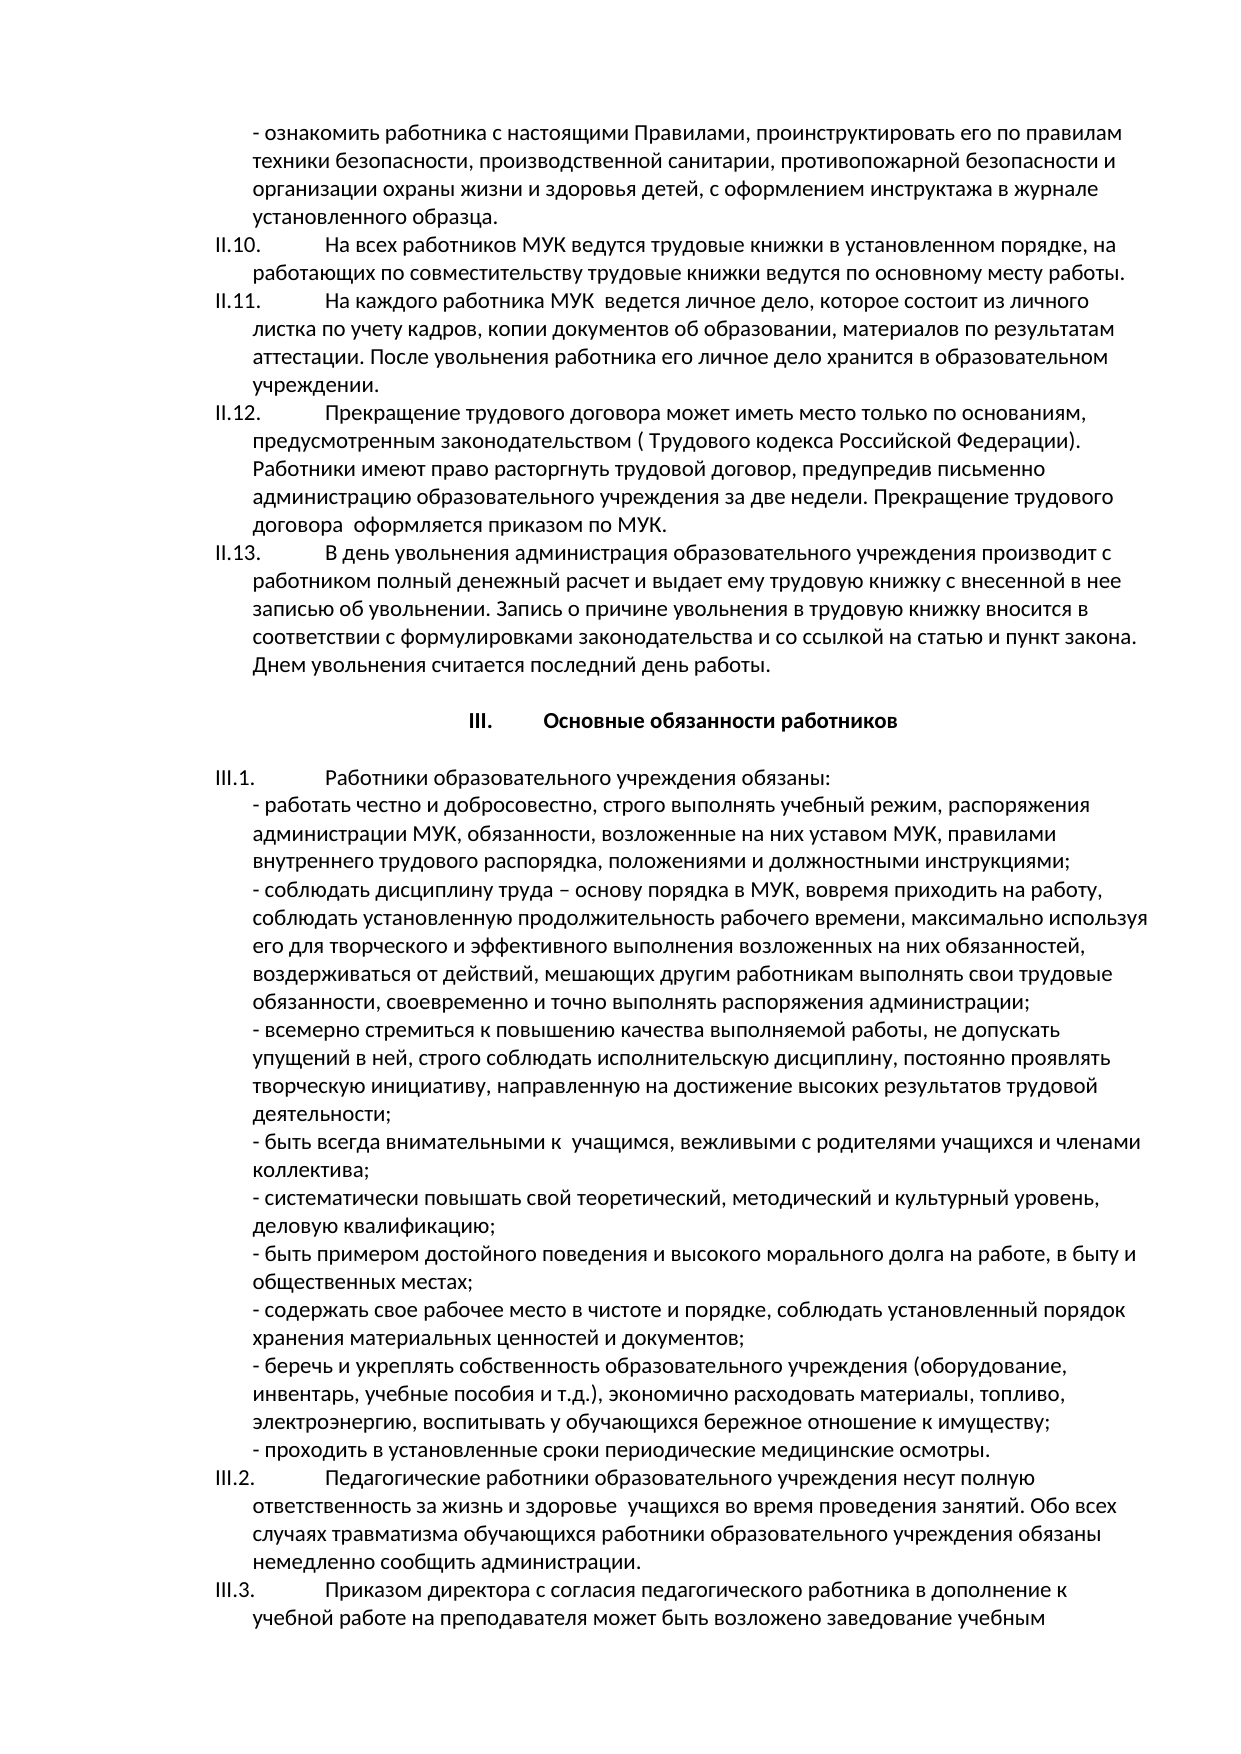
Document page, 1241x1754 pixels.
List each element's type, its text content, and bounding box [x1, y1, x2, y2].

list В день увольнения администрация образовательного учреждения производит с работником полный денежный расчет и выдает ему трудовую книжку с внесенной в нее записью об увольнении. Запись о причине увольнения в трудовую книжку вносится в соответствии с формулировками законодательства и со ссылкой на статью и пункт закона. Днем увольнения считается последний день работы. [215, 538, 1152, 678]
list На всех работников МУК ведутся трудовые книжки в установленном порядке, на работающих по совместительству трудовые книжки ведутся по основному месту работы. [215, 230, 1152, 286]
list Работники образовательного учреждения обязаны: - работать честно и добросовестно, строго выполнять учебный режим, распоряжения администрации МУК, обязанности, возложенные на них уставом МУК, правилами внутреннего трудового распорядка, положениями и должностными инструкциями; - соблюдать дисциплину труда – основу порядка в МУК, вовремя приходить на работу, соблюдать установленную продолжительность рабочего времени, максимально используя его для творческого и эффективного выполнения возложенных на них обязанностей, воздерживаться от действий, мешающих другим работникам выполнять свои трудовые обязанности, своевременно и точно выполнять распоряжения администрации; - всемерно стремиться к повышению качества выполняемой работы, не допускать упущений в ней, строго соблюдать исполнительскую дисциплину, постоянно проявлять творческую инициативу, направленную на достижение высоких результатов трудовой деятельности; - быть всегда внимательными к учащимся, вежливыми с родителями учащихся и членами коллектива; - систематически повышать свой теоретический, методический и культурный уровень, деловую квалификацию; - быть примером достойного поведения и высокого морального долга на работе, в быту и общественных местах; - содержать свое рабочее место в чистоте и порядке, соблюдать установленный порядок хранения материальных ценностей и документов; - беречь и укреплять собственность образовательного учреждения (оборудование, инвентарь, учебные пособия и т.д.), экономично расходовать материалы, топливо, электроэнергию, воспитывать у обучающихся бережное отношение к имуществу; - проходить в установленные сроки периодические медицинские осмотры. [215, 763, 1152, 1463]
list На каждого работника МУК ведется личное дело, которое состоит из личного листка по учету кадров, копии документов об образовании, материалов по результатам аттестации. После увольнения работника его личное дело хранится в образовательном учреждении. [215, 286, 1152, 398]
list Педагогические работники образовательного учреждения несут полную ответственность за жизнь и здоровье учащихся во время проведения занятий. Обо всех случаях травматизма обучающихся работники образовательного учреждения обязаны немедленно сообщить администрации. [215, 1463, 1152, 1575]
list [215, 1575, 1152, 1631]
text - ознакомить работника с настоящими Правилами, проинструктировать его по правилам техники безопасности, производственной санитарии, противопожарной безопасности и организации охраны жизни и здоровья детей, с оформлением инструктажа в журнале установленного образца. [252, 118, 1152, 230]
list Основные обязанности работников [215, 707, 1152, 734]
list Прекращение трудового договора может иметь место только по основаниям, предусмотренным законодательством ( Трудового кодекса Российской Федерации). Работники имеют право расторгнуть трудовой договор, предупредив письменно администрацию образовательного учреждения за две недели. Прекращение трудового договора оформляется приказом по МУК. [215, 398, 1152, 538]
